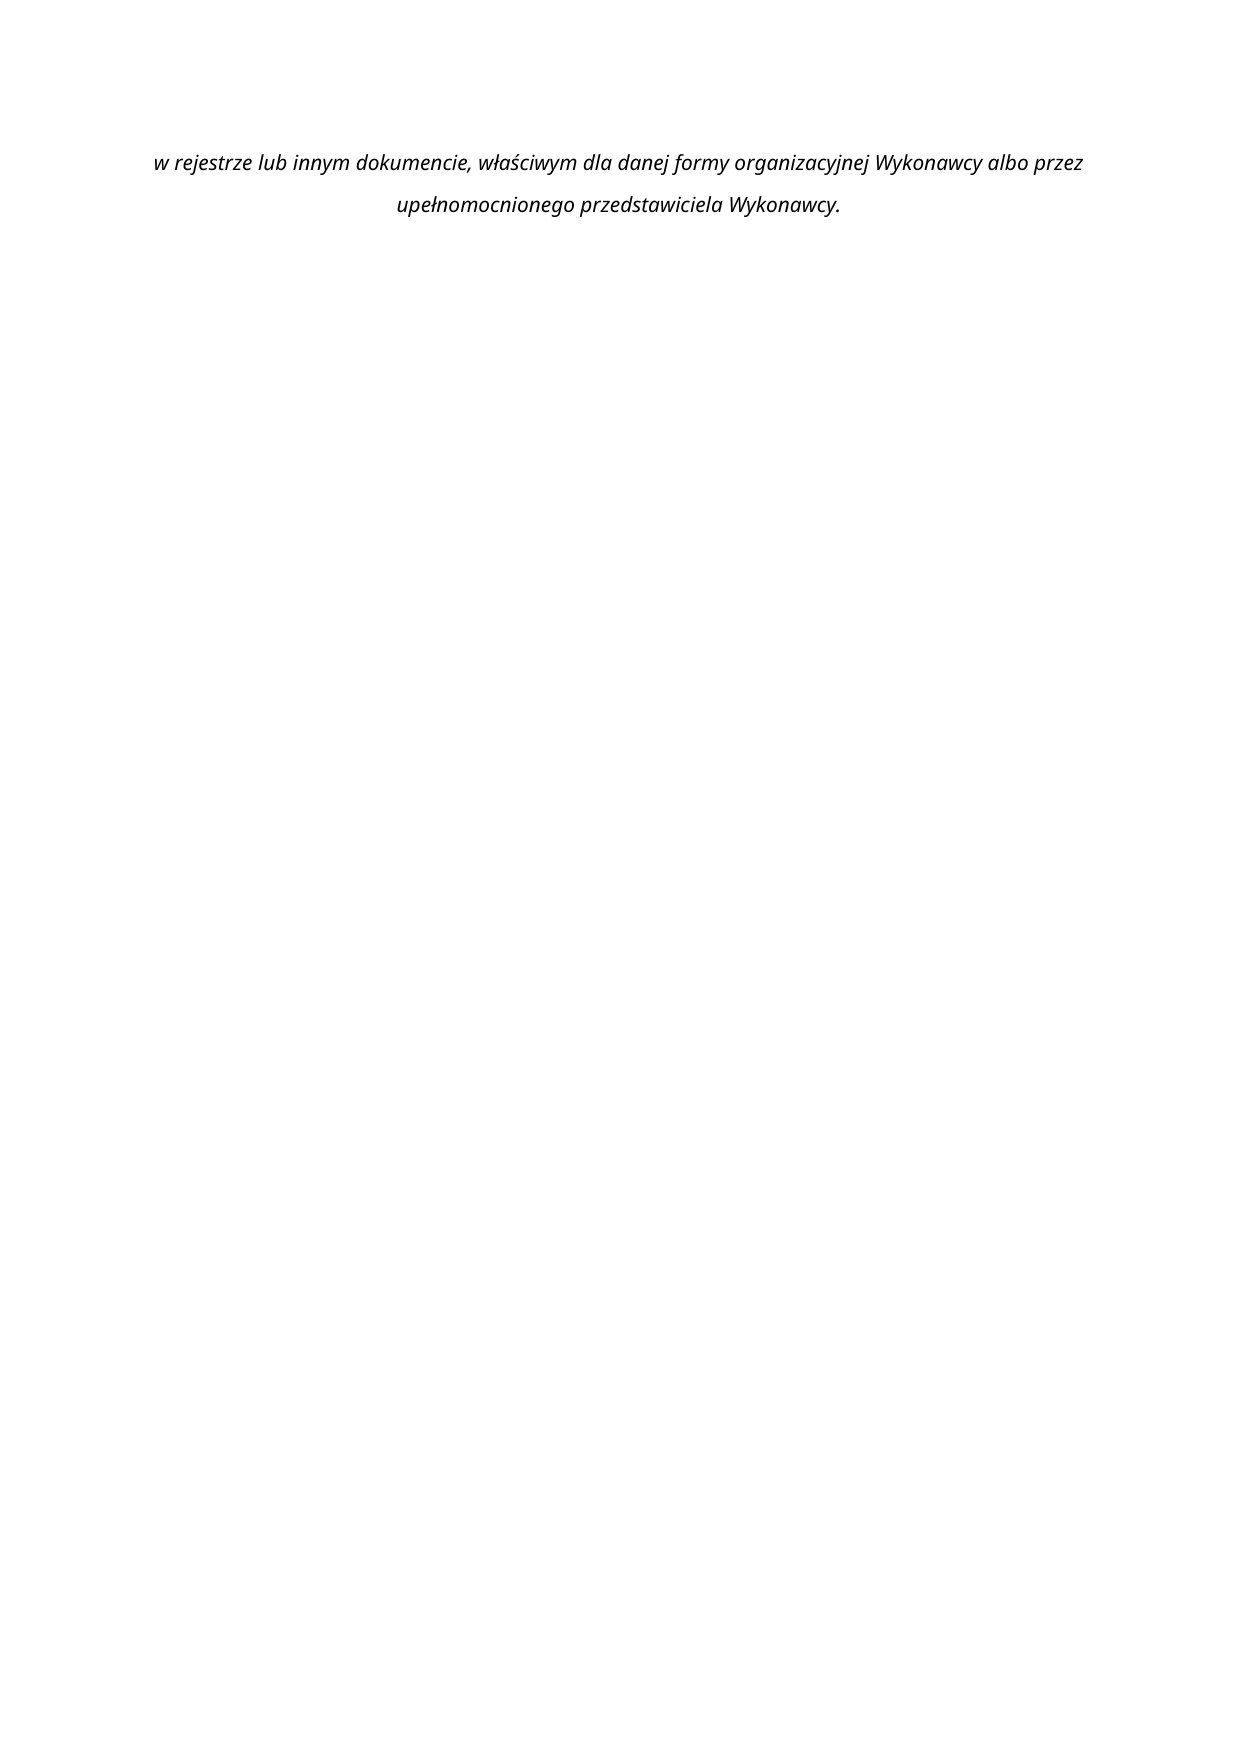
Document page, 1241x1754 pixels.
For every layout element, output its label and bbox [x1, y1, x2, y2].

text [148, 148, 1093, 219]
